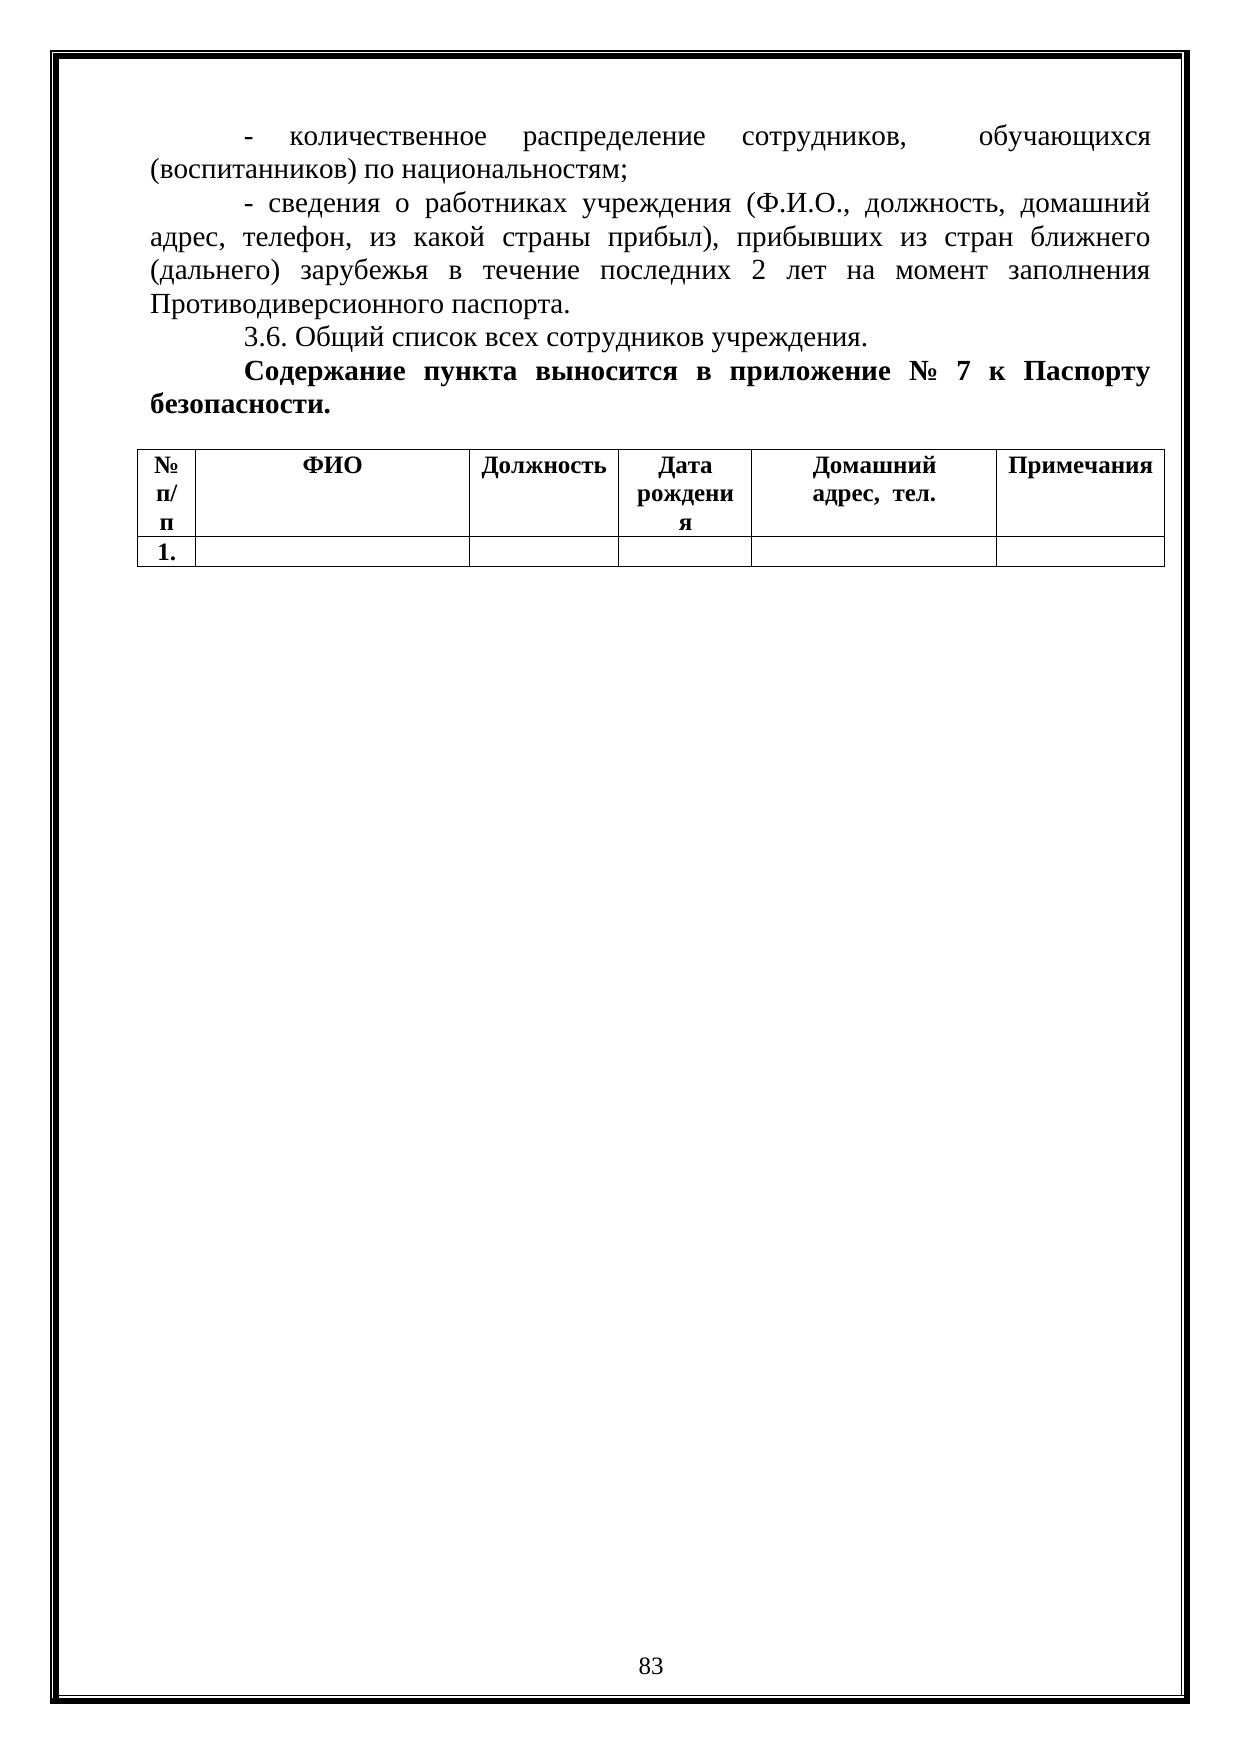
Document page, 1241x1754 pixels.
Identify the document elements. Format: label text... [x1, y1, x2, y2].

table_header Дата рождения [619, 450, 751, 536]
table_header Должность [470, 450, 618, 536]
table_header Домашний адрес, тел. [752, 450, 996, 536]
table_cell 1. [138, 537, 195, 566]
text - сведения о работниках учреждения (Ф.И.О., должность, домашний адрес, телефон, из какой страны прибыл), прибывших из стран ближнего (дальнего) зарубежья в течение последних 2 лет на момент заполнения Противодиверсионного паспорта. [150, 185, 1152, 319]
table_header Примечания [997, 450, 1164, 536]
table_header ФИО [196, 450, 469, 536]
table_cell [196, 537, 469, 566]
text Содержание пункта выносится в приложение № 7 к Паспорту безопасности. [150, 353, 1152, 420]
table_cell [752, 537, 996, 566]
table_cell [997, 537, 1164, 566]
table_header № п/п [138, 450, 195, 536]
text - количественное распределение сотрудников, обучающихся (воспитанников) по национальностям; [150, 118, 1152, 185]
table_cell [619, 537, 751, 566]
text 3.6. Общий список всех сотрудников учреждения. [150, 319, 1152, 353]
table_cell [470, 537, 618, 566]
